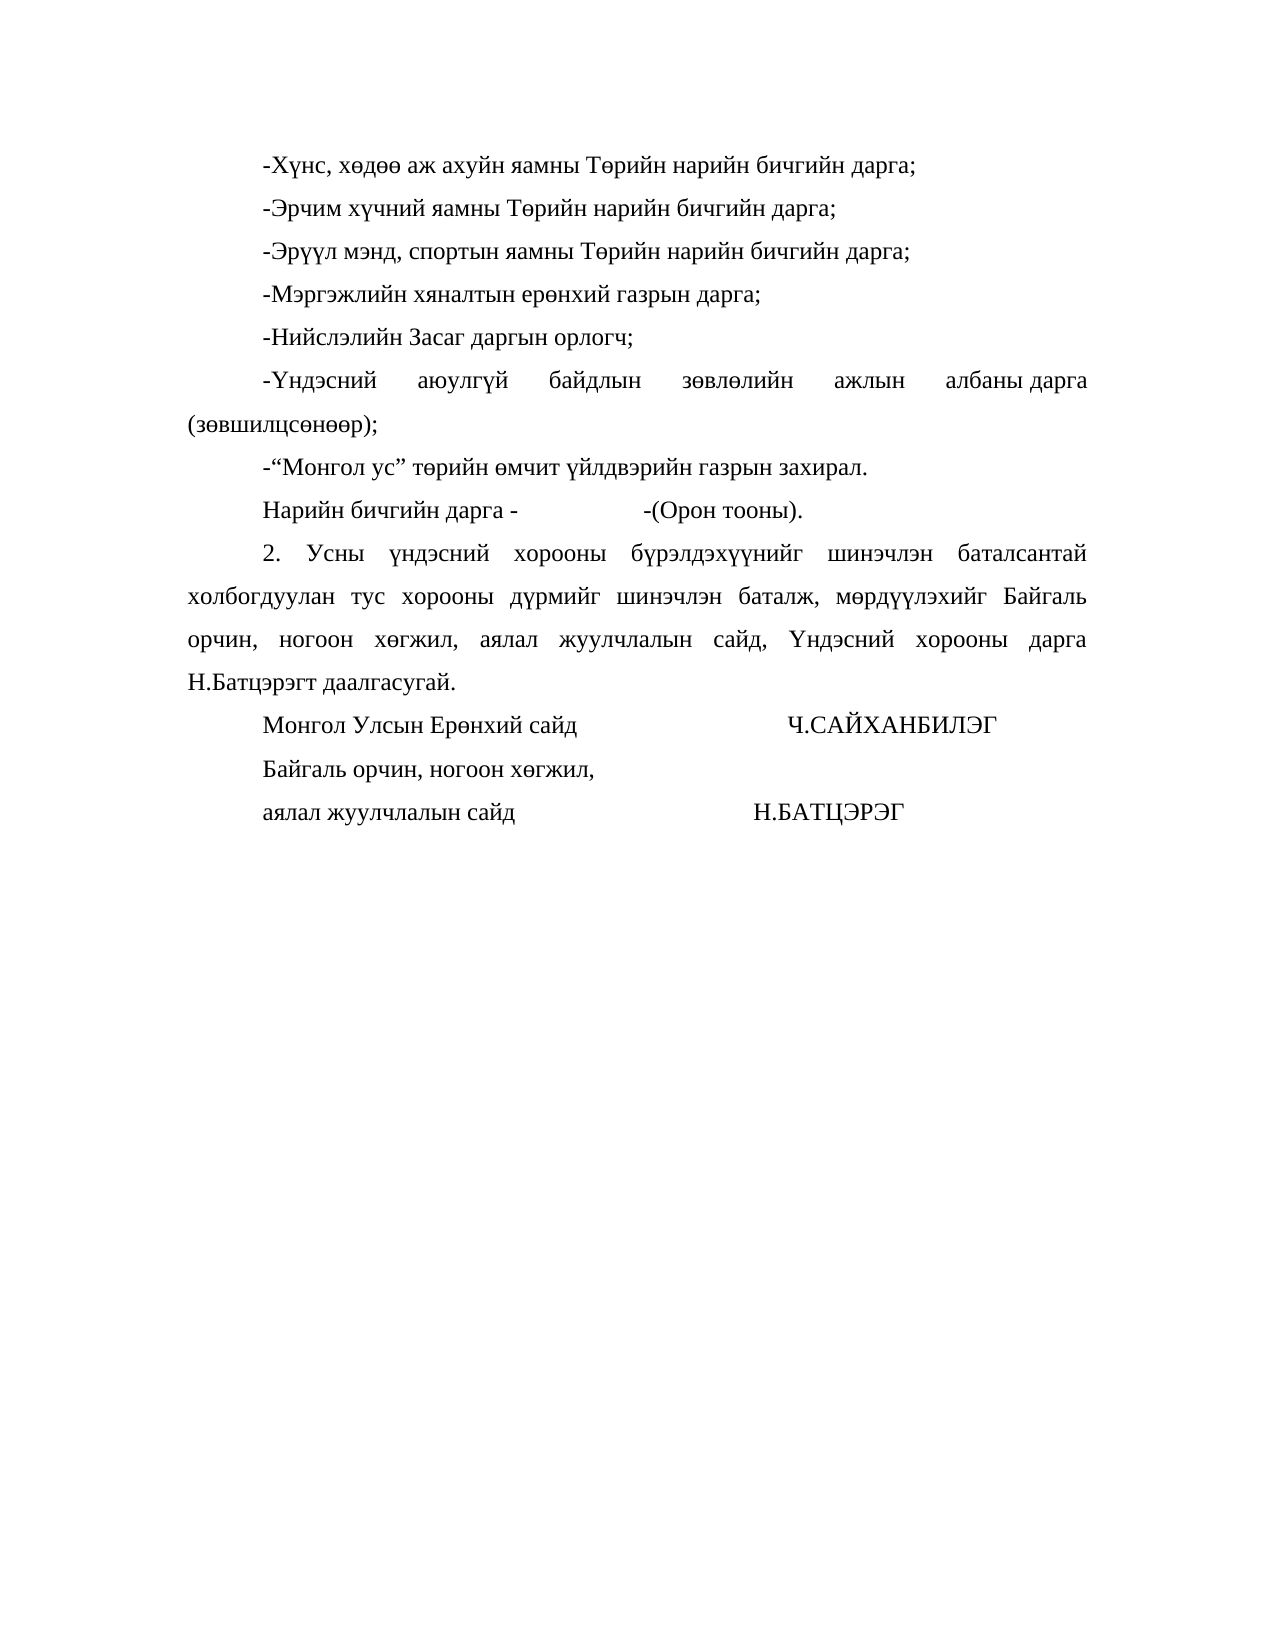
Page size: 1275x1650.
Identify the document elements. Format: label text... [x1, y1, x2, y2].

text -Нийслэлийн Засаг даргын орлогч; [187, 322, 1087, 351]
text Байгаль орчин, ногоон хөгжил, [187, 754, 1087, 782]
text -Эрчим хүчний яамны Төрийн нарийн бичгийн дарга; [187, 193, 1087, 222]
text Нарийн бичгийн дарга - -(Орон тооны). [187, 495, 1087, 524]
text -Хүнс, хөдөө аж ахуйн яамны Төрийн нарийн бичгийн дарга; [187, 150, 1087, 179]
text -Мэргэжлийн хяналтын ерөнхий газрын дарга; [187, 279, 1087, 308]
text 2. Усны үндэсний хорооны бүрэлдэхүүнийг шинэчлэн баталсантай холбогдуулан тус хорооны дүрмийг шинэчлэн баталж, мөрдүүлэхийг Байгаль орчин, ногоон хөгжил, аялал жуулчлалын сайд, Үндэсний хорооны дарга Н.Батцэрэгт даалгасугай. [187, 538, 1087, 696]
text -“Монгол ус” төрийн өмчит үйлдвэрийн газрын захирал. [187, 452, 1087, 481]
text Монгол Улсын Ерөнхий сайд Ч.САЙХАНБИЛЭГ [187, 711, 1087, 739]
text -Үндэсний аюулгүй байдлын зөвлөлийн ажлын албаны дарга (зөвшилцсөнөөр); [187, 366, 1087, 437]
text -Эрүүл мэнд, спортын яамны Төрийн нарийн бичгийн дарга; [187, 236, 1087, 265]
text аялал жуулчлалын сайд Н.БАТЦЭРЭГ [187, 797, 1087, 826]
